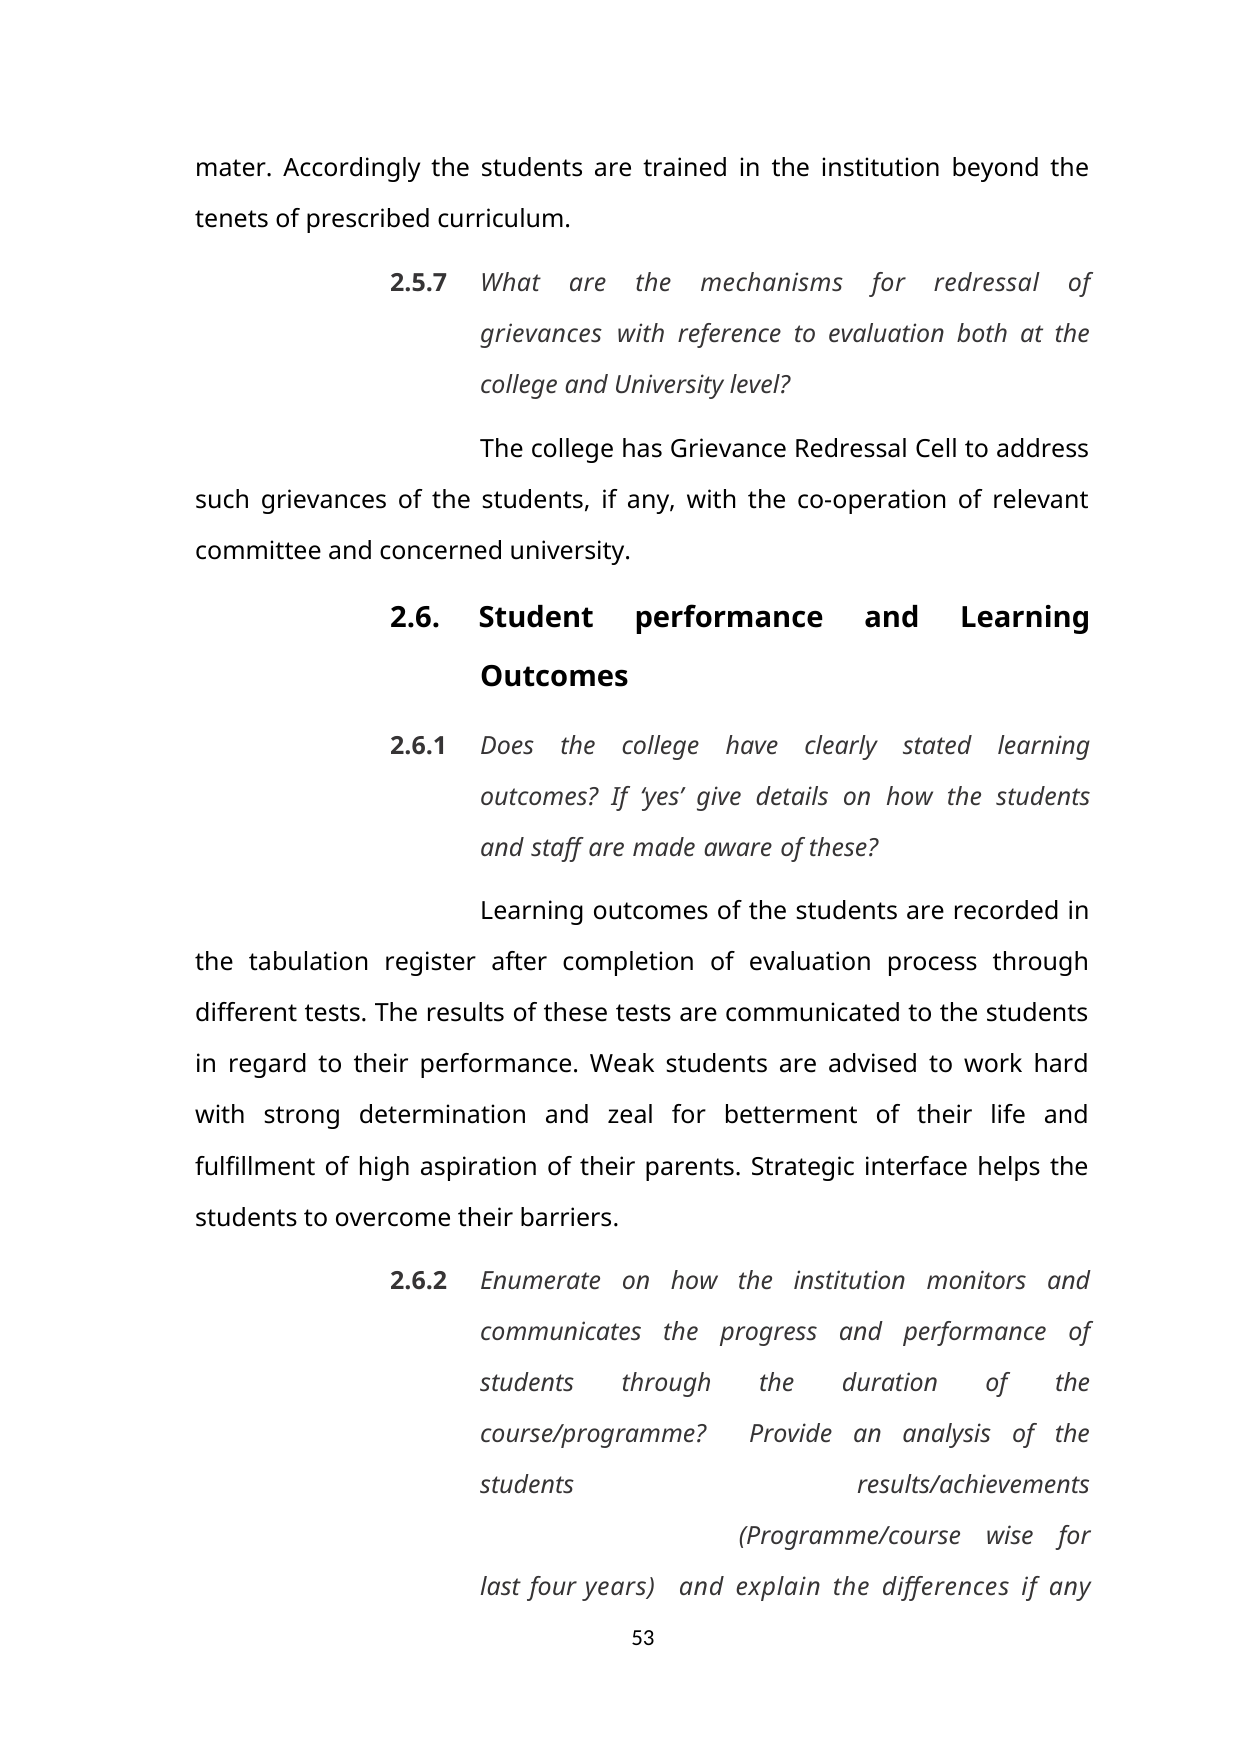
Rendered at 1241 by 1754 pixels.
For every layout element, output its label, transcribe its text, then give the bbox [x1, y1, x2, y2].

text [390, 1263, 1090, 1603]
text 2.6. Student performance and Learning Outcomes [390, 596, 1090, 695]
text The college has Grievance Redressal Cell to address such grievances of the students, if any, with the co-operation of relevant committee and concerned university. [195, 430, 1090, 566]
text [195, 150, 1090, 235]
text 2.5.7 What are the mechanisms for redressal of grievances with reference to evaluation both at the college and University level? [390, 264, 1090, 401]
text 2.6.1 Does the college have clearly stated learning outcomes? If ‘yes’ give details on how the students and staff are made aware of these? [390, 727, 1090, 863]
text Learning outcomes of the students are recorded in the tabulation register after completion of evaluation process through different tests. The results of these tests are communicated to the students in regard to their performance. Weak students are advised to work hard with strong determination and zeal for betterment of their life and fulfillment of high aspiration of their parents. Strategic interface helps the students to overcome their barriers. [195, 893, 1090, 1233]
